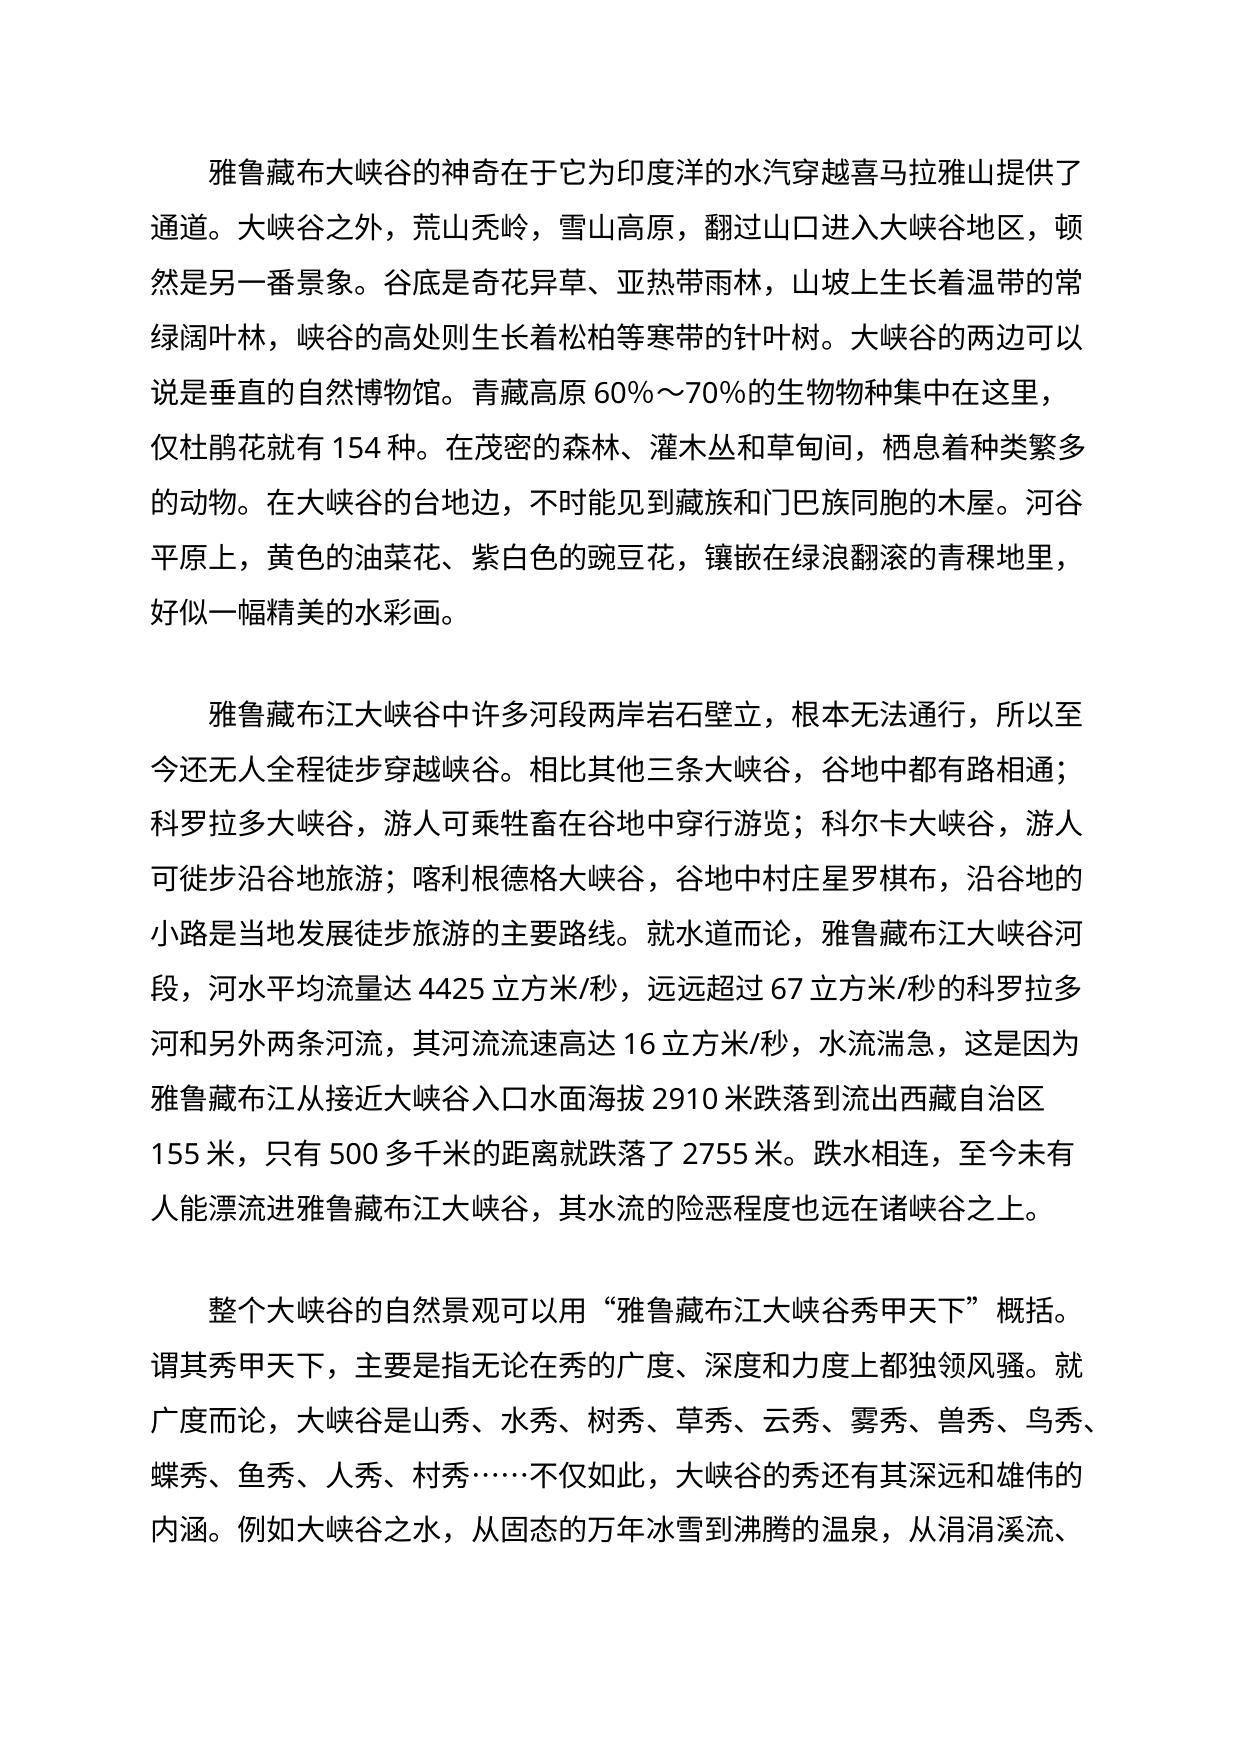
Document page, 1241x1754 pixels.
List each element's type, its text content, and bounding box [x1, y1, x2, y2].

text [150, 1287, 1090, 1549]
text 雅鲁藏布大峡谷的神奇在于它为印度洋的水汽穿越喜马拉雅山提供了通道。大峡谷之外，荒山秃岭，雪山高原，翻过山口进入大峡谷地区，顿然是另一番景象。谷底是奇花异草、亚热带雨林，山坡上生长着温带的常绿阔叶林，峡谷的高处则生长着松柏等寒带的针叶树。大峡谷的两边可以说是垂直的自然博物馆。青藏高原60％～70％的生物物种集中在这里，仅杜鹃花就有154种。在茂密的森林、灌木丛和草甸间，栖息着种类繁多的动物。在大峡谷的台地边，不时能见到藏族和门巴族同胞的木屋。河谷平原上，黄色的油菜花、紫白色的豌豆花，镶嵌在绿浪翻滚的青稞地里，好似一幅精美的水彩画。 [150, 150, 1090, 632]
text 雅鲁藏布江大峡谷中许多河段两岸岩石壁立，根本无法通行，所以至今还无人全程徒步穿越峡谷。相比其他三条大峡谷，谷地中都有路相通；科罗拉多大峡谷，游人可乘牲畜在谷地中穿行游览；科尔卡大峡谷，游人可徙步沿谷地旅游；喀利根德格大峡谷，谷地中村庄星罗棋布，沿谷地的小路是当地发展徒步旅游的主要路线。就水道而论，雅鲁藏布江大峡谷河段，河水平均流量达4425立方米/秒，远远超过67立方米/秒的科罗拉多河和另外两条河流，其河流流速高达16立方米/秒，水流湍急，这是因为雅鲁藏布江从接近大峡谷入口水面海拔2910米跌落到流出西藏自治区155米，只有500多千米的距离就跌落了2755米。跌水相连，至今未有人能漂流进雅鲁藏布江大峡谷，其水流的险恶程度也远在诸峡谷之上。 [150, 691, 1090, 1228]
